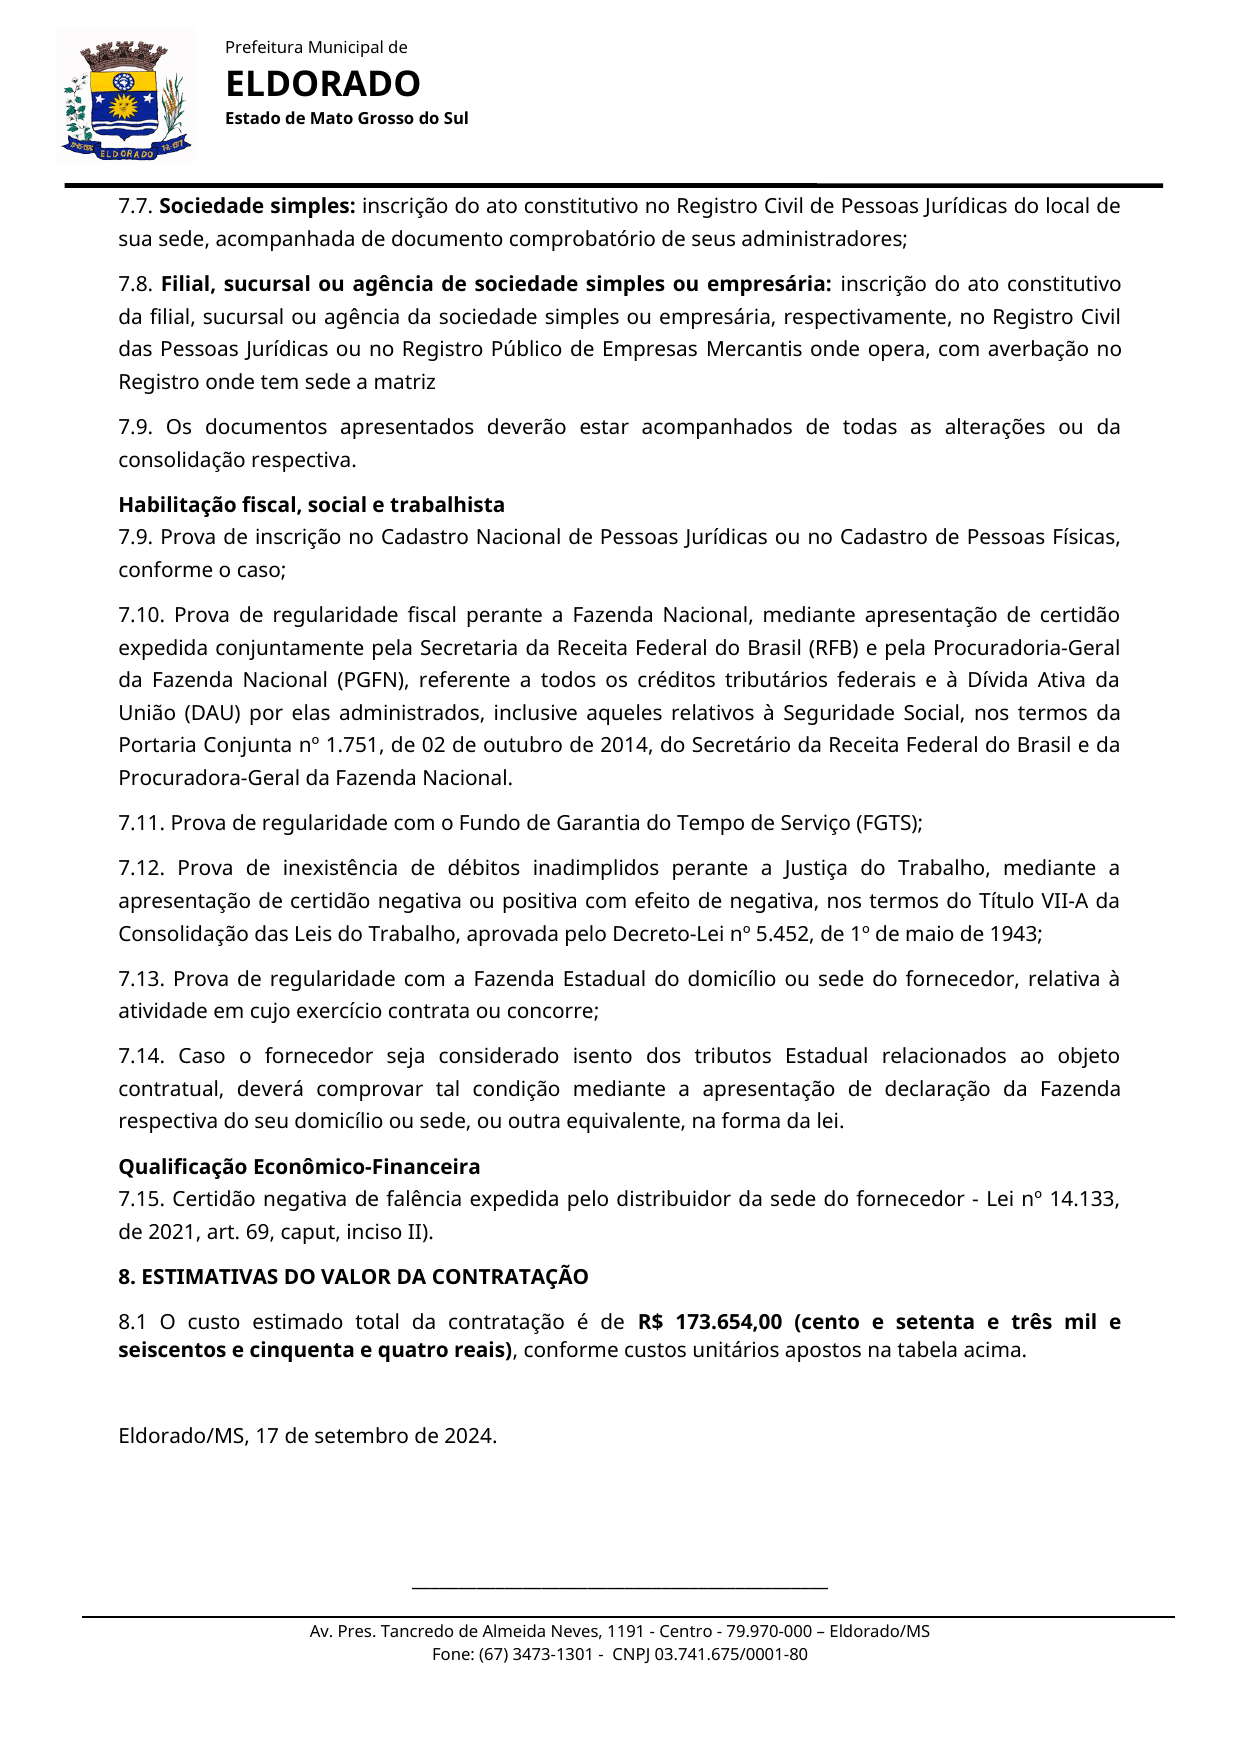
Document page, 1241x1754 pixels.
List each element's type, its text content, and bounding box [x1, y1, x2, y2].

text 7.10. Prova de regularidade fiscal perante a Fazenda Nacional, mediante apresentação de certidão expedida conjuntamente pela Secretaria da Receita Federal do Brasil (RFB) e pela Procuradoria-Geral da Fazenda Nacional (PGFN), referente a todos os créditos tributários federais e à Dívida Ativa da União (DAU) por elas administrados, inclusive aqueles relativos à Seguridade Social, nos termos da Portaria Conjunta nº 1.751, de 02 de outubro de 2014, do Secretário da Receita Federal do Brasil e da Procuradora-Geral da Fazenda Nacional. [118, 600, 1122, 792]
text 7.14. Caso o fornecedor seja considerado isento dos tributos Estadual relacionados ao objeto contratual, deverá comprovar tal condição mediante a apresentação de declaração da Fazenda respectiva do seu domicílio ou sede, ou outra equivalente, na forma da lei. [118, 1041, 1122, 1135]
text 7.12. Prova de inexistência de débitos inadimplidos perante a Justiça do Trabalho, mediante a apresentação de certidão negativa ou positiva com efeito de negativa, nos termos do Título VII-A da Consolidação das Leis do Trabalho, aprovada pelo Decreto-Lei nº 5.452, de 1º de maio de 1943; [118, 853, 1122, 947]
text 8. ESTIMATIVAS DO VALOR DA CONTRATAÇÃO [118, 1262, 1122, 1291]
picture [55, 28, 196, 163]
text 7.11. Prova de regularidade com o Fundo de Garantia do Tempo de Serviço (FGTS); [118, 808, 1122, 837]
text Eldorado/MS, 17 de setembro de 2024. [118, 1422, 1122, 1450]
text 7.7. Sociedade simples: inscrição do ato constitutivo no Registro Civil de Pessoas Jurídicas do local de sua sede, acompanhada de documento comprobatório de seus administradores; [118, 192, 1122, 253]
text 7.9. Prova de inscrição no Cadastro Nacional de Pessoas Jurídicas ou no Cadastro de Pessoas Físicas, conforme o caso; [118, 522, 1122, 583]
text 8.1 O custo estimado total da contratação é de R$ 173.654,00 (cento e setenta e três mil e seiscentos e cinquenta e quatro reais), conforme custos unitários apostos na tabela acima. [118, 1307, 1122, 1364]
text Qualificação Econômico-Financeira [118, 1152, 1122, 1180]
text 7.13. Prova de regularidade com a Fazenda Estadual do domicílio ou sede do fornecedor, relativa à atividade em cujo exercício contrata ou concorre; [118, 964, 1122, 1025]
text Habilitação fiscal, social e trabalhista [118, 490, 1122, 518]
text 7.8. Filial, sucursal ou agência de sociedade simples ou empresária: inscrição do ato constitutivo da filial, sucursal ou agência da sociedade simples ou empresária, respectivamente, no Registro Civil das Pessoas Jurídicas ou no Registro Público de Empresas Mercantis onde opera, com averbação no Registro onde tem sede a matriz [118, 269, 1122, 396]
text 7.9. Os documentos apresentados deverão estar acompanhados de todas as alterações ou da consolidação respectiva. [118, 412, 1122, 473]
text _____________________________________________ [118, 1564, 1122, 1592]
text 7.15. Certidão negativa de falência expedida pelo distribuidor da sede do fornecedor - Lei nº 14.133, de 2021, art. 69, caput, inciso II). [118, 1184, 1122, 1245]
